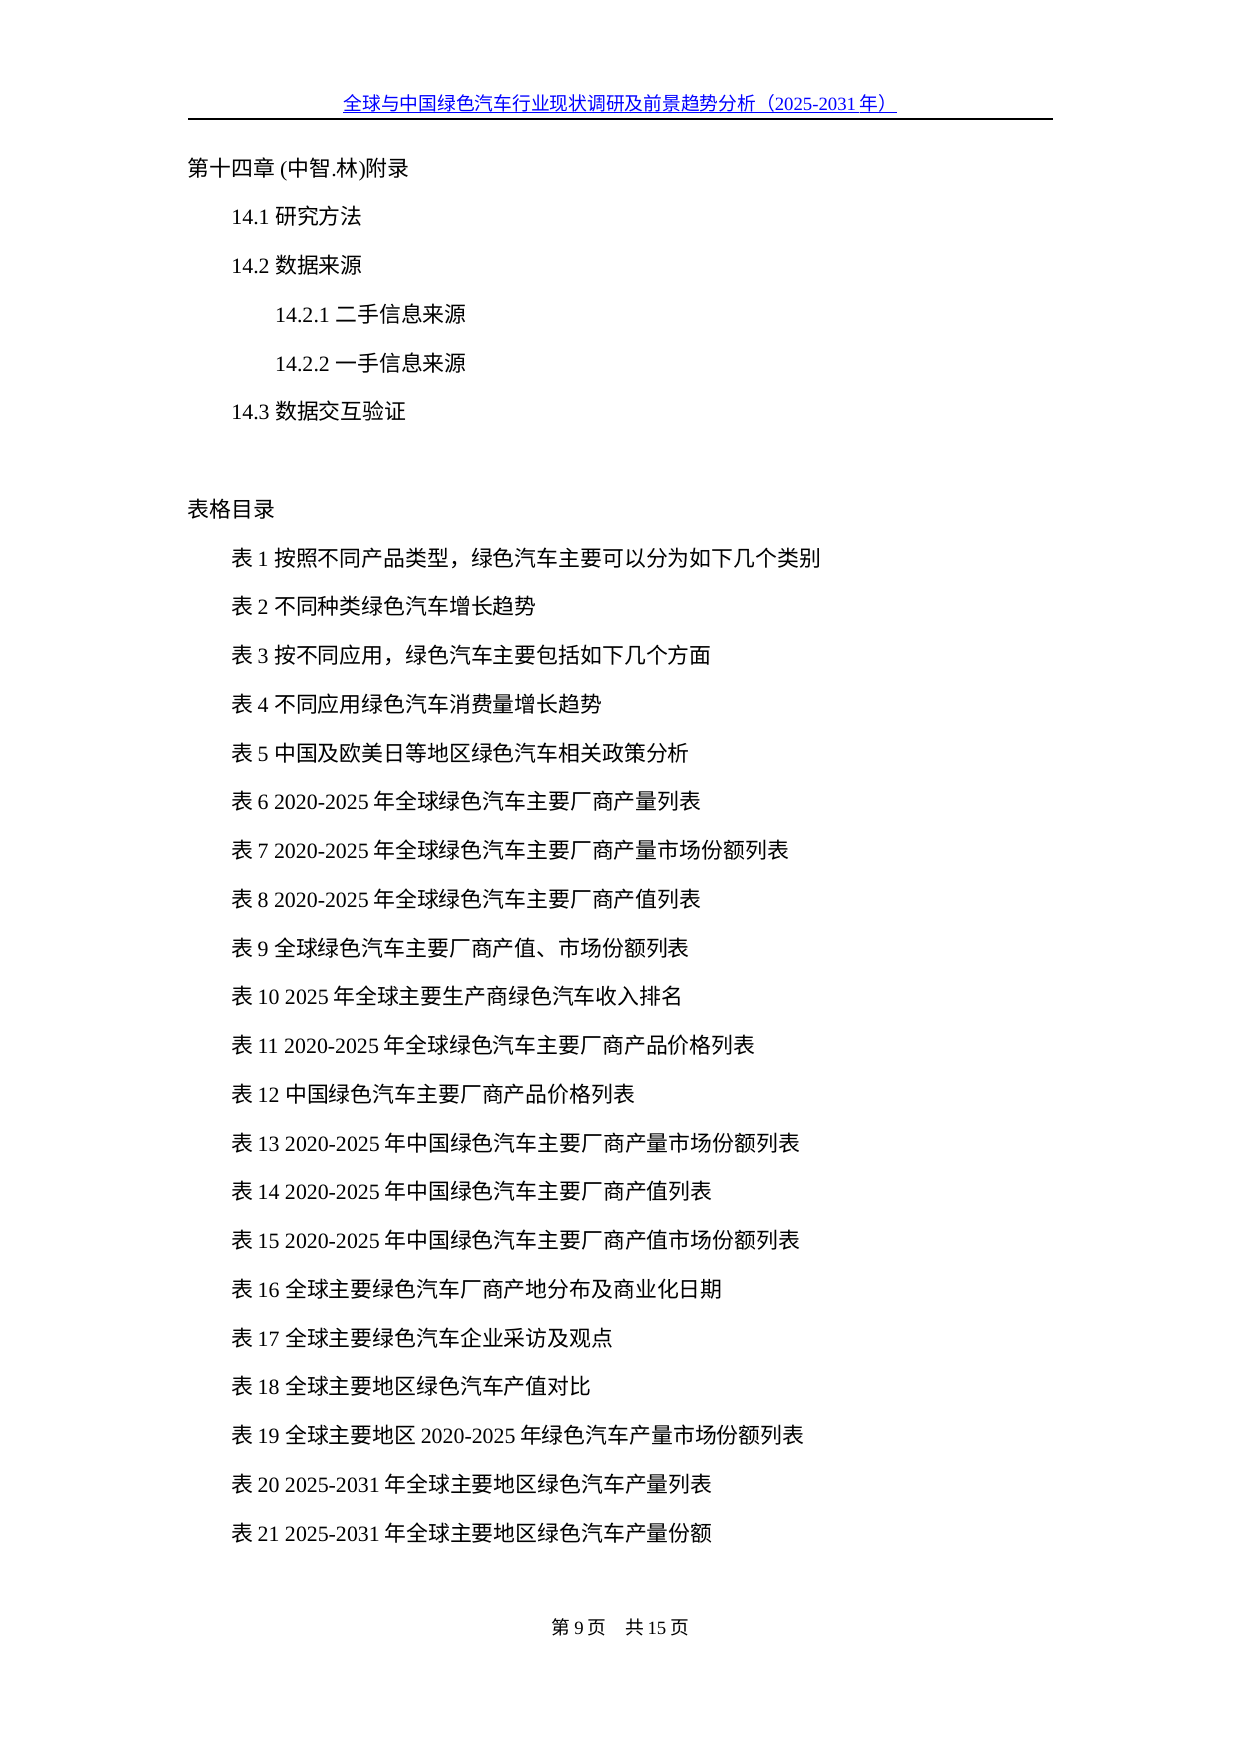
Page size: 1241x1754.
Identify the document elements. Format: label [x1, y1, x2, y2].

text [187, 150, 1053, 1548]
